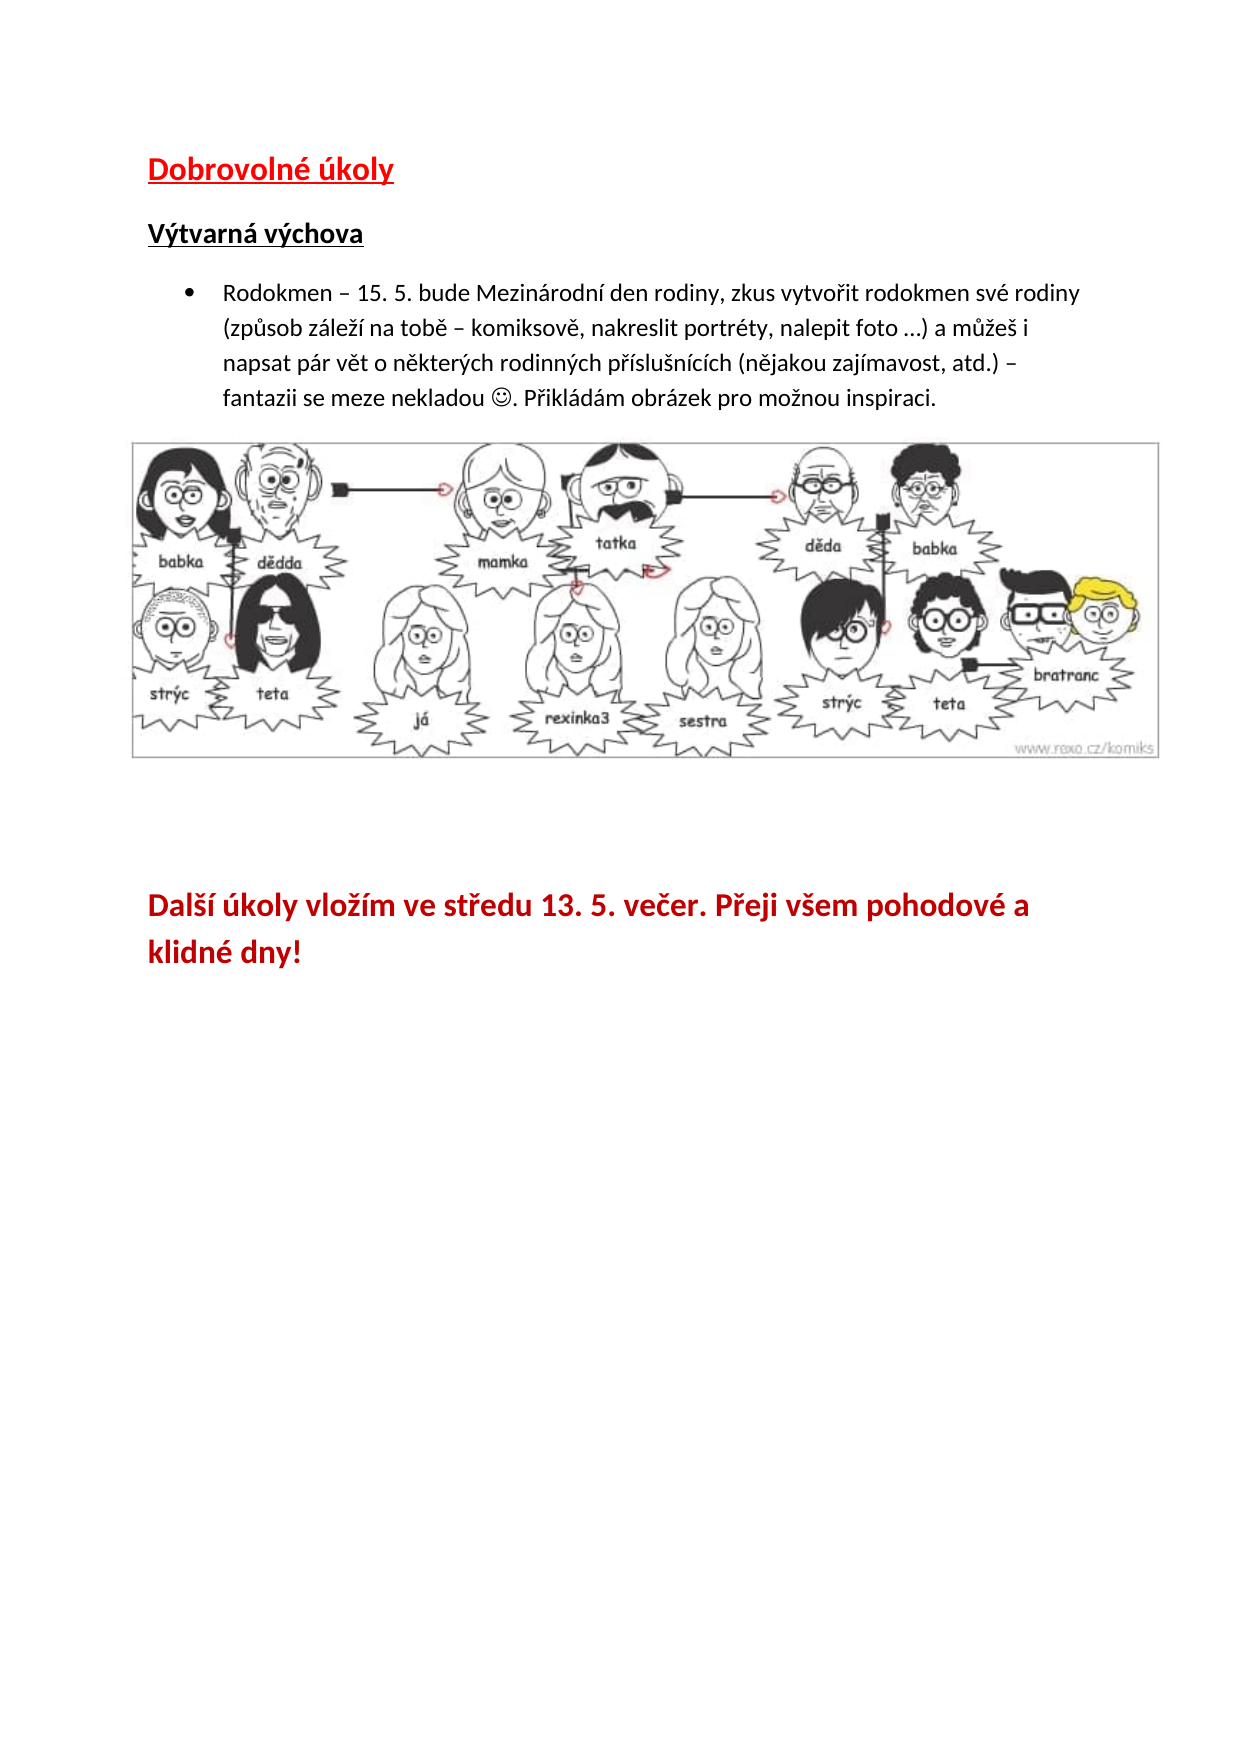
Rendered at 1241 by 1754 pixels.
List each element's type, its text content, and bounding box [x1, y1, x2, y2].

picture [125, 437, 1165, 764]
text Další úkoly vložím ve středu 13. 5. večer. Přeji všem pohodové a klidné dny! [148, 884, 1093, 972]
list Rodokmen – 15. 5. bude Mezinárodní den rodiny, zkus vytvořit rodokmen své rodiny (způsob záleží na tobě – komiksově, nakreslit portréty, nalepit foto …) a můžeš i napsat pár vět o některých rodinných příslušnících (nějakou zajímavost, atd.) – fantazii se meze nekladou . Přikládám obrázek pro možnou inspiraci. [185, 277, 1093, 412]
text Dobrovolné úkoly [148, 148, 1093, 188]
text Výtvarná výchova [148, 215, 1093, 251]
